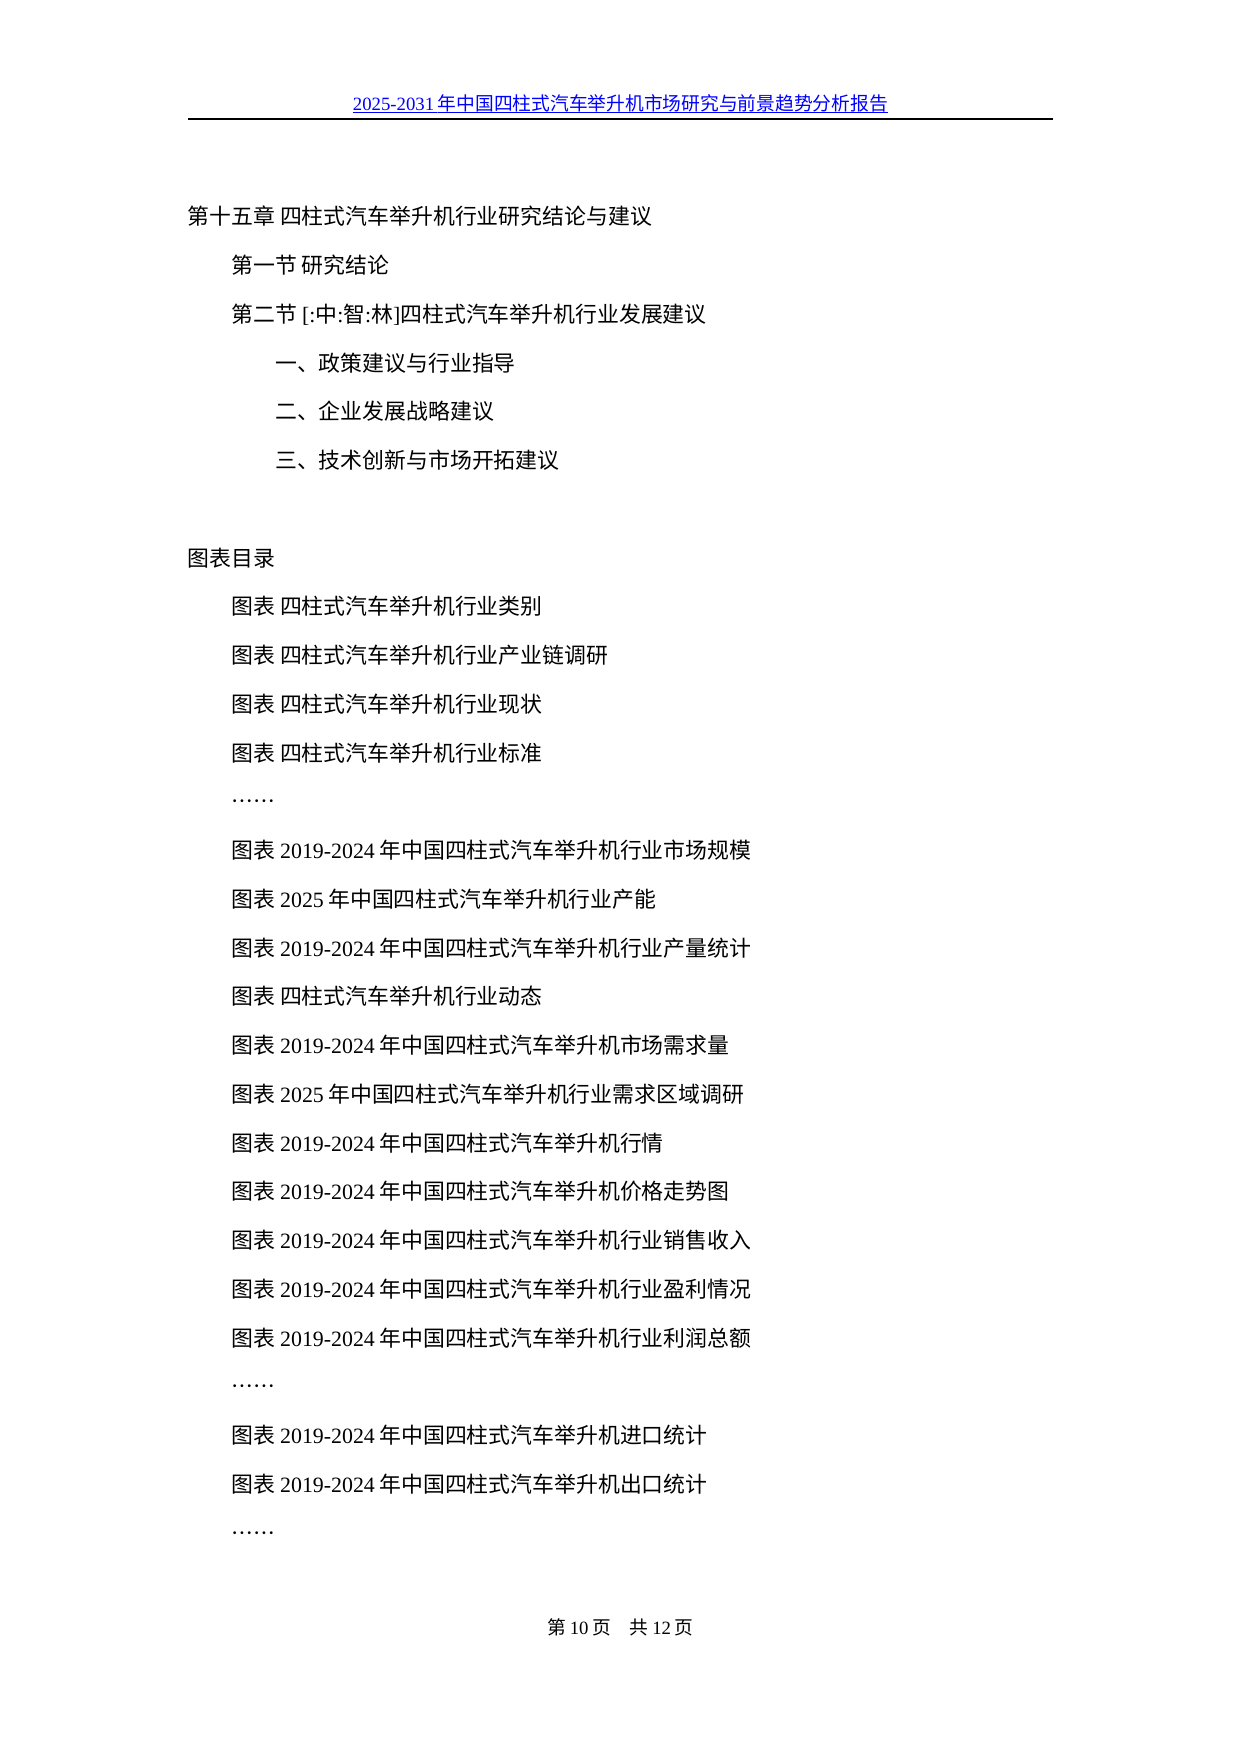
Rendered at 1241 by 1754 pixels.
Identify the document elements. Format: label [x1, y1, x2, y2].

text [187, 150, 1053, 1548]
